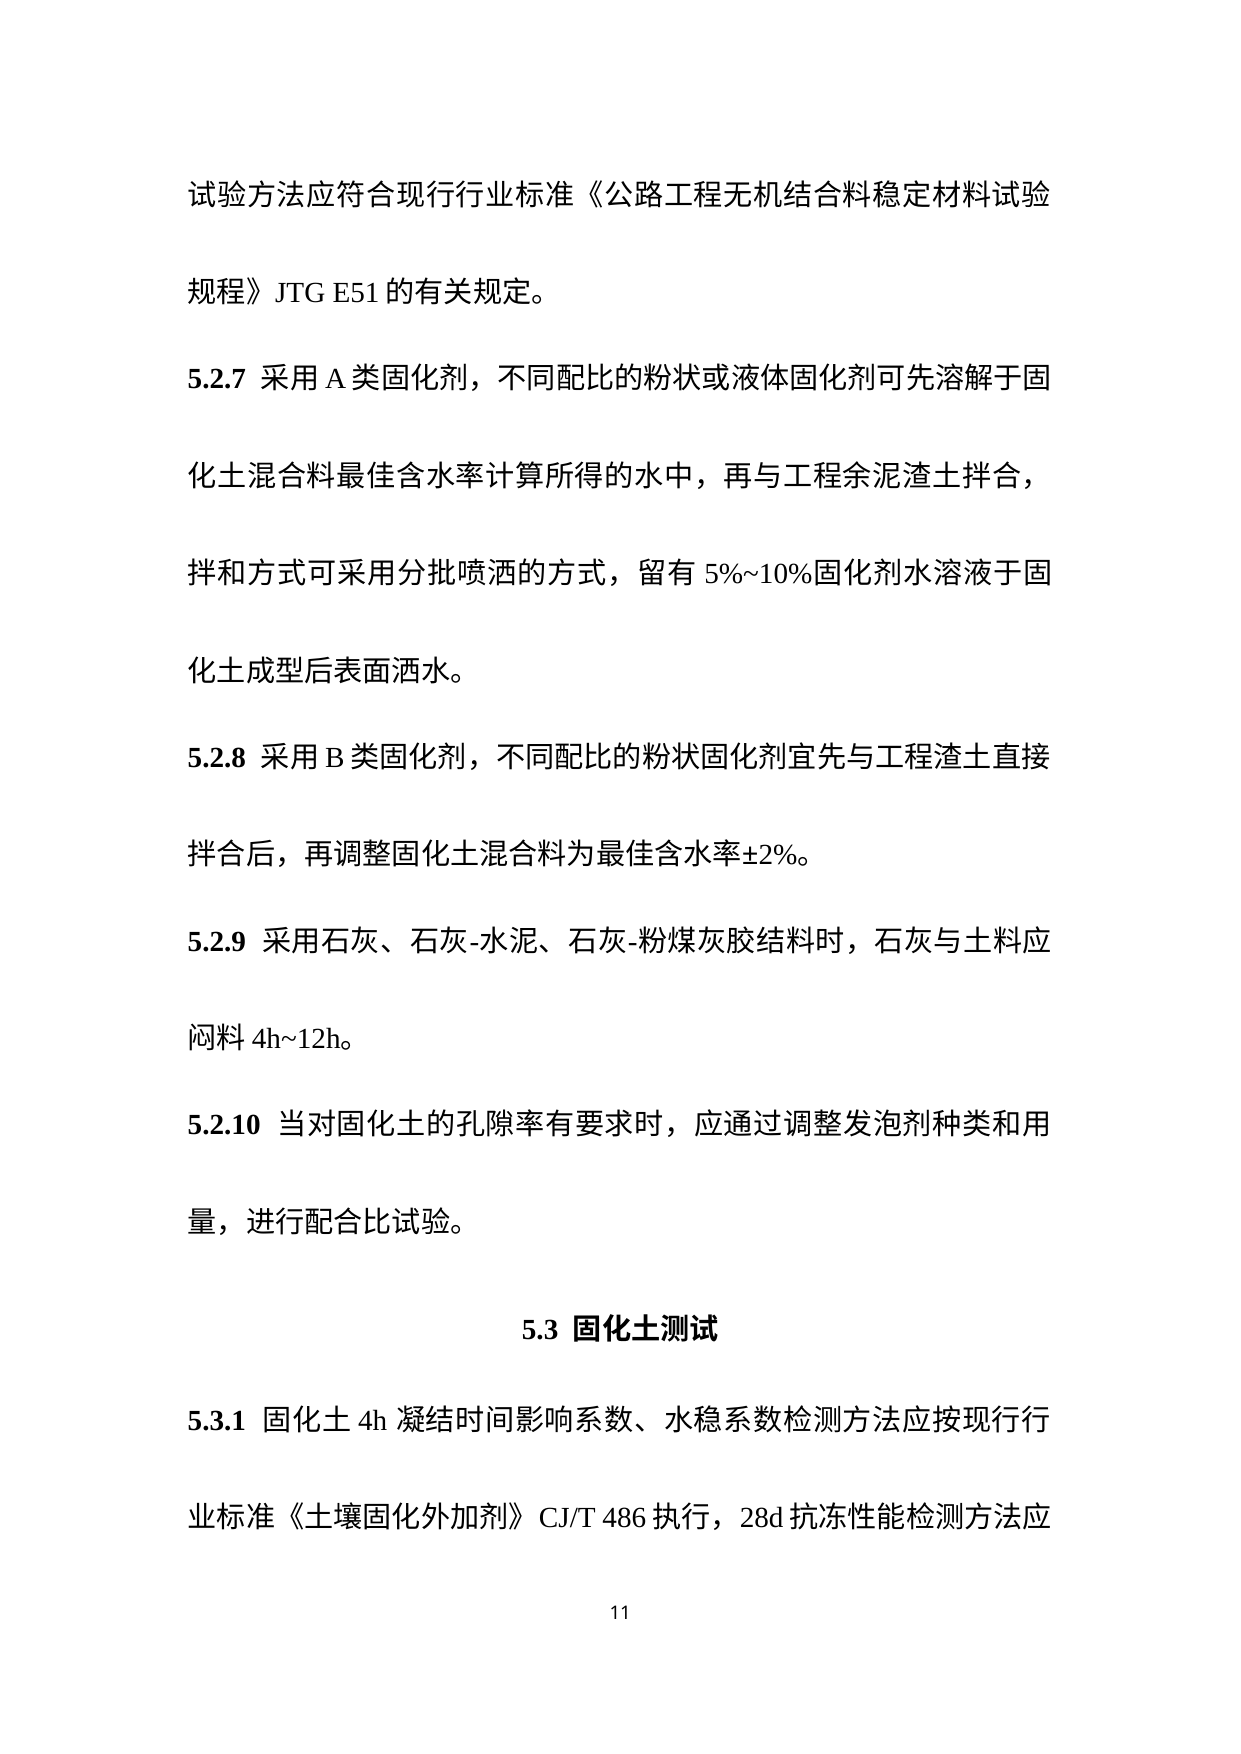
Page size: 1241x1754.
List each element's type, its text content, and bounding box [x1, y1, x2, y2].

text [187, 1385, 1053, 1548]
text 5.3 固化土测试 [187, 1306, 1053, 1348]
text 5.2.8 采用B类固化剂，不同配比的粉状固化剂宜先与工程渣土直接拌合后，再调整固化土混合料为最佳含水率±2%。 [187, 722, 1053, 884]
text 5.2.9 采用石灰、石灰-水泥、石灰-粉煤灰胶结料时，石灰与土料应闷料4h~12h。 [187, 906, 1053, 1068]
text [187, 160, 1053, 322]
text 5.2.7 采用A类固化剂，不同配比的粉状或液体固化剂可先溶解于固化土混合料最佳含水率计算所得的水中，再与工程余泥渣土拌合，拌和方式可采用分批喷洒的方式，留有5%~10%固化剂水溶液于固化土成型后表面洒水。 [187, 343, 1053, 701]
text 5.2.10 当对固化土的孔隙率有要求时，应通过调整发泡剂种类和用量，进行配合比试验。 [187, 1089, 1053, 1252]
